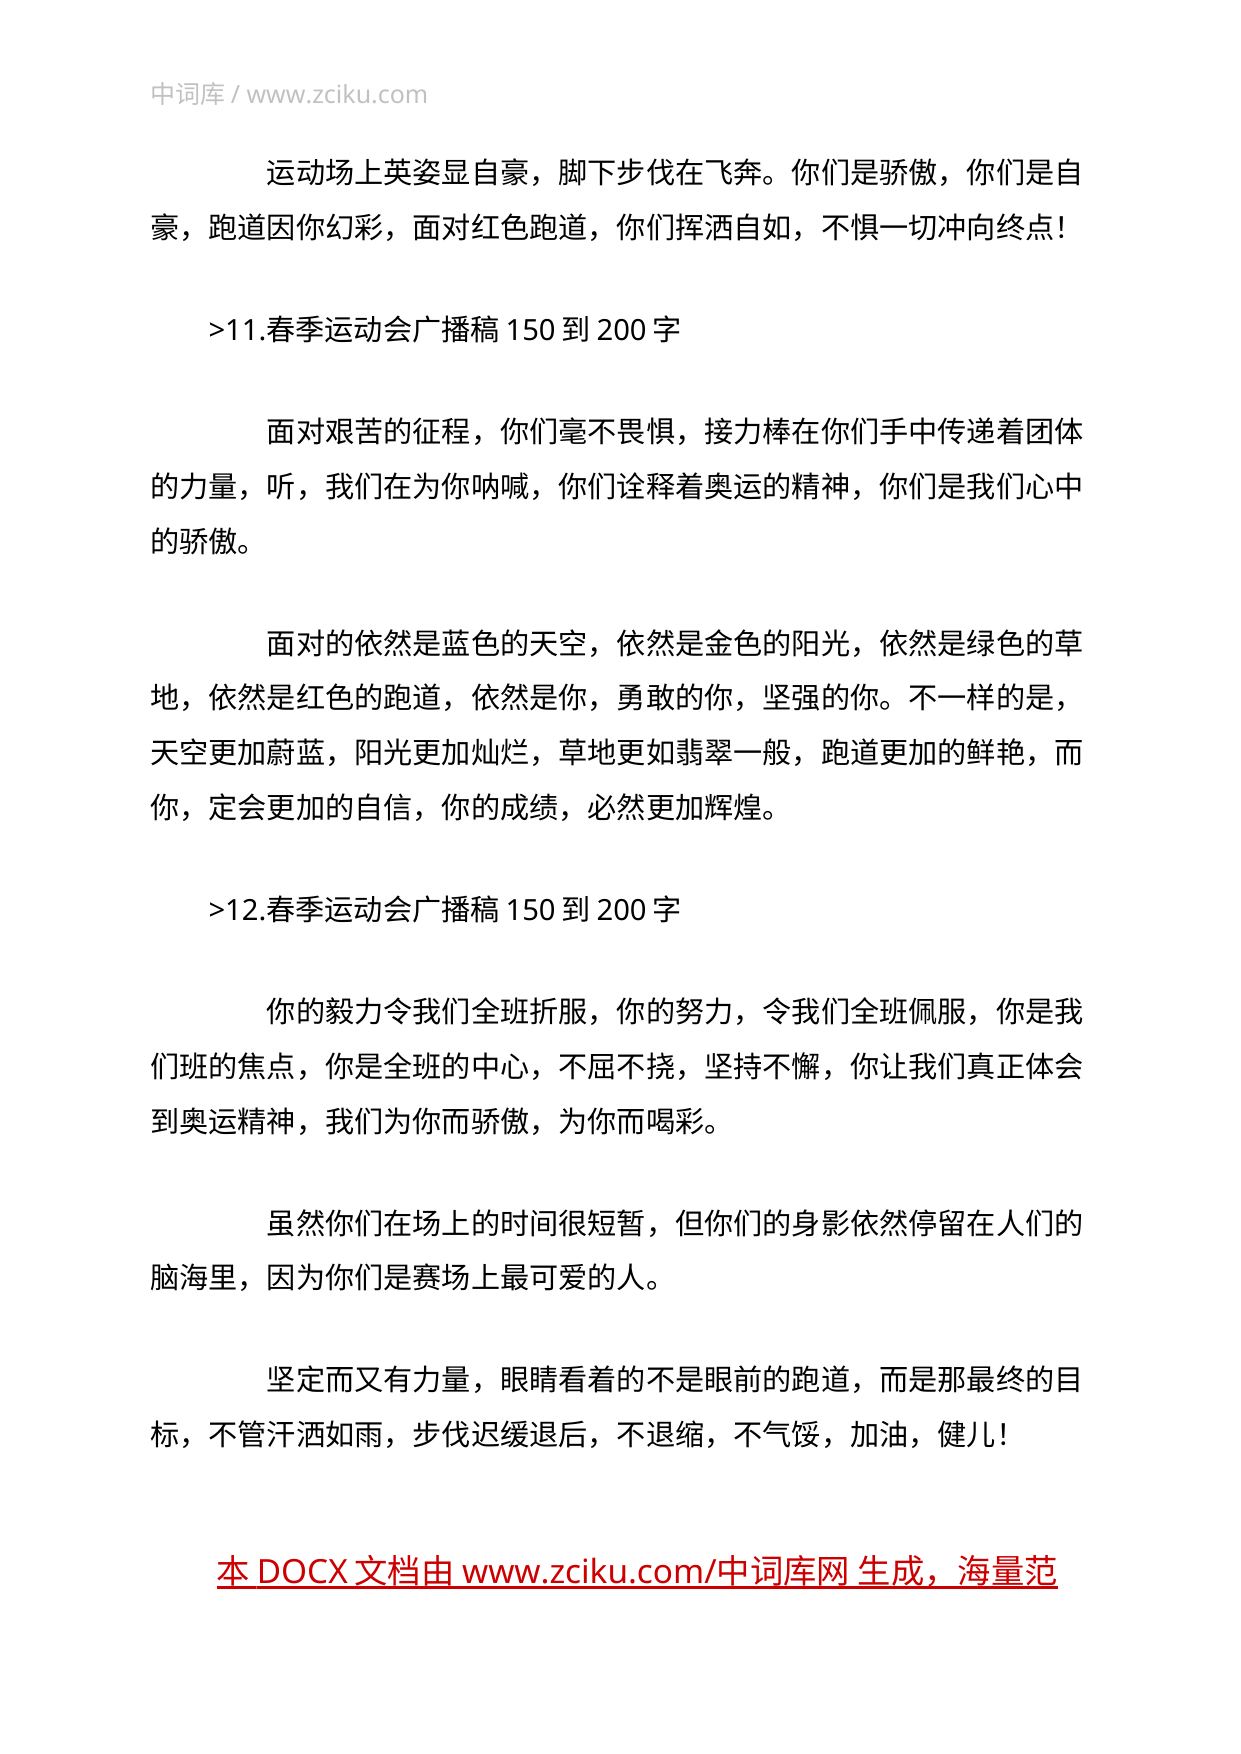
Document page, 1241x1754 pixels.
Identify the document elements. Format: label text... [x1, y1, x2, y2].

text >11.春季运动会广播稿150到200字 [150, 307, 1090, 349]
text >12.春季运动会广播稿150到200字 [150, 887, 1090, 929]
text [150, 1545, 1090, 1593]
text 面对艰苦的征程，你们毫不畏惧，接力棒在你们手中传递着团体的力量，听，我们在为你呐喊，你们诠释着奥运的精神，你们是我们心中的骄傲。 [150, 409, 1090, 561]
text 面对的依然是蓝色的天空，依然是金色的阳光，依然是绿色的草地，依然是红色的跑道，依然是你，勇敢的你，坚强的你。不一样的是，天空更加蔚蓝，阳光更加灿烂，草地更如翡翠一般，跑道更加的鲜艳，而你，定会更加的自信，你的成绩，必然更加辉煌。 [150, 620, 1090, 827]
text 坚定而又有力量，眼睛看着的不是眼前的跑道，而是那最终的目标，不管汗洒如雨，步伐迟缓退后，不退缩，不气馁，加油，健儿！ [150, 1357, 1090, 1454]
text 你的毅力令我们全班折服，你的努力，令我们全班佩服，你是我们班的焦点，你是全班的中心，不屈不挠，坚持不懈，你让我们真正体会到奥运精神，我们为你而骄傲，为你而喝彩。 [150, 989, 1090, 1141]
text 运动场上英姿显自豪，脚下步伐在飞奔。你们是骄傲，你们是自豪，跑道因你幻彩，面对红色跑道，你们挥洒自如，不惧一切冲向终点！ [150, 150, 1090, 247]
text 虽然你们在场上的时间很短暂，但你们的身影依然停留在人们的脑海里，因为你们是赛场上最可爱的人。 [150, 1200, 1090, 1297]
